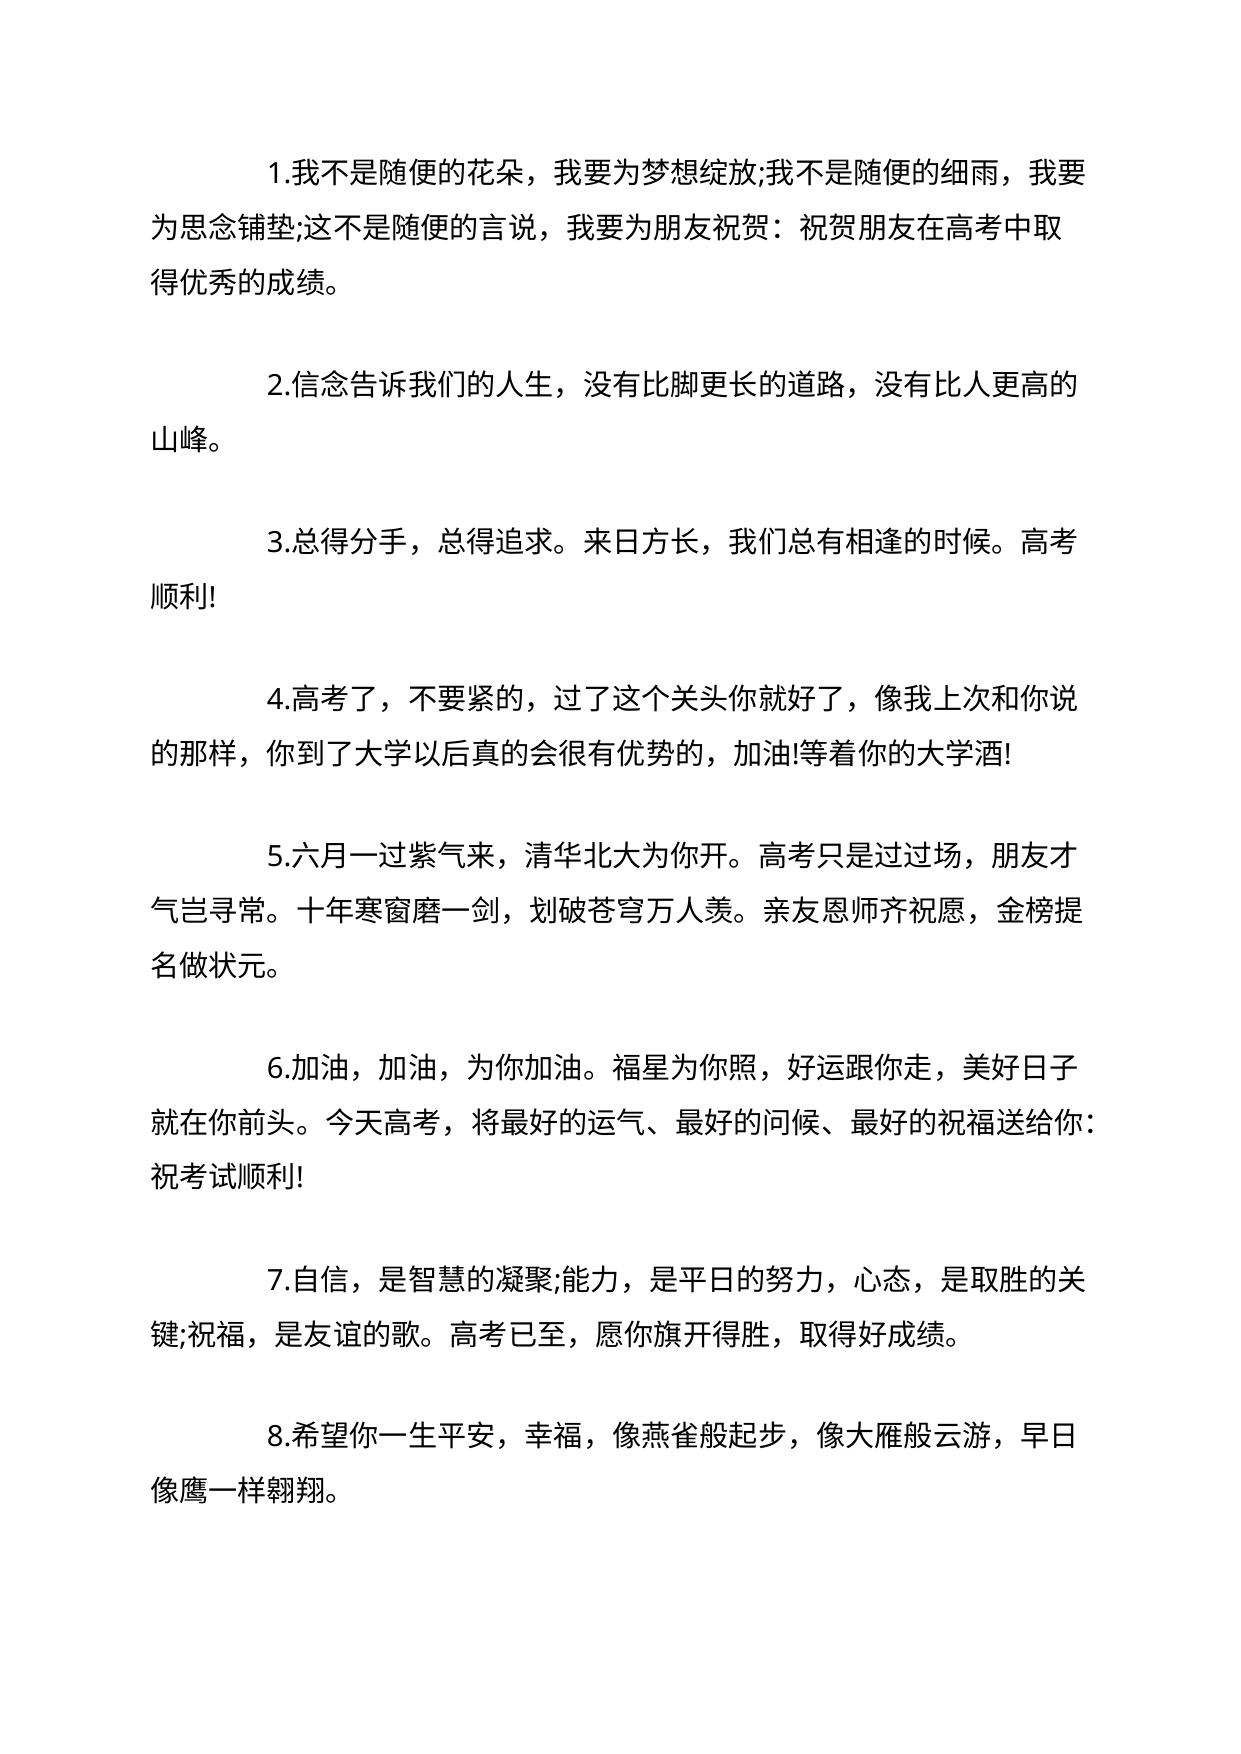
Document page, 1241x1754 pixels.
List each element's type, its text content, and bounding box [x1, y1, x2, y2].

text 6.加油，加油，为你加油。福星为你照，好运跟你走，美好日子就在你前头。今天高考，将最好的运气、最好的问候、最好的祝福送给你：祝考试顺利! [150, 1044, 1090, 1196]
text 8.希望你一生平安，幸福，像燕雀般起步，像大雁般云游，早日像鹰一样翱翔。 [150, 1413, 1090, 1510]
text 5.六月一过紫气来，清华北大为你开。高考只是过过场，朋友才气岂寻常。十年寒窗磨一剑，划破苍穹万人羡。亲友恩师齐祝愿，金榜提名做状元。 [150, 832, 1090, 985]
text 4.高考了，不要紧的，过了这个关头你就好了，像我上次和你说的那样，你到了大学以后真的会很有优势的，加油!等着你的大学酒! [150, 676, 1090, 773]
text 2.信念告诉我们的人生，没有比脚更长的道路，没有比人更高的山峰。 [150, 362, 1090, 459]
text 7.自信，是智慧的凝聚;能力，是平日的努力，心态，是取胜的关键;祝福，是友谊的歌。高考已至，愿你旗开得胜，取得好成绩。 [150, 1256, 1090, 1353]
text 3.总得分手，总得追求。来日方长，我们总有相逢的时候。高考顺利! [150, 518, 1090, 616]
text 1.我不是随便的花朵，我要为梦想绽放;我不是随便的细雨，我要为思念铺垫;这不是随便的言说，我要为朋友祝贺：祝贺朋友在高考中取得优秀的成绩。 [150, 150, 1090, 302]
